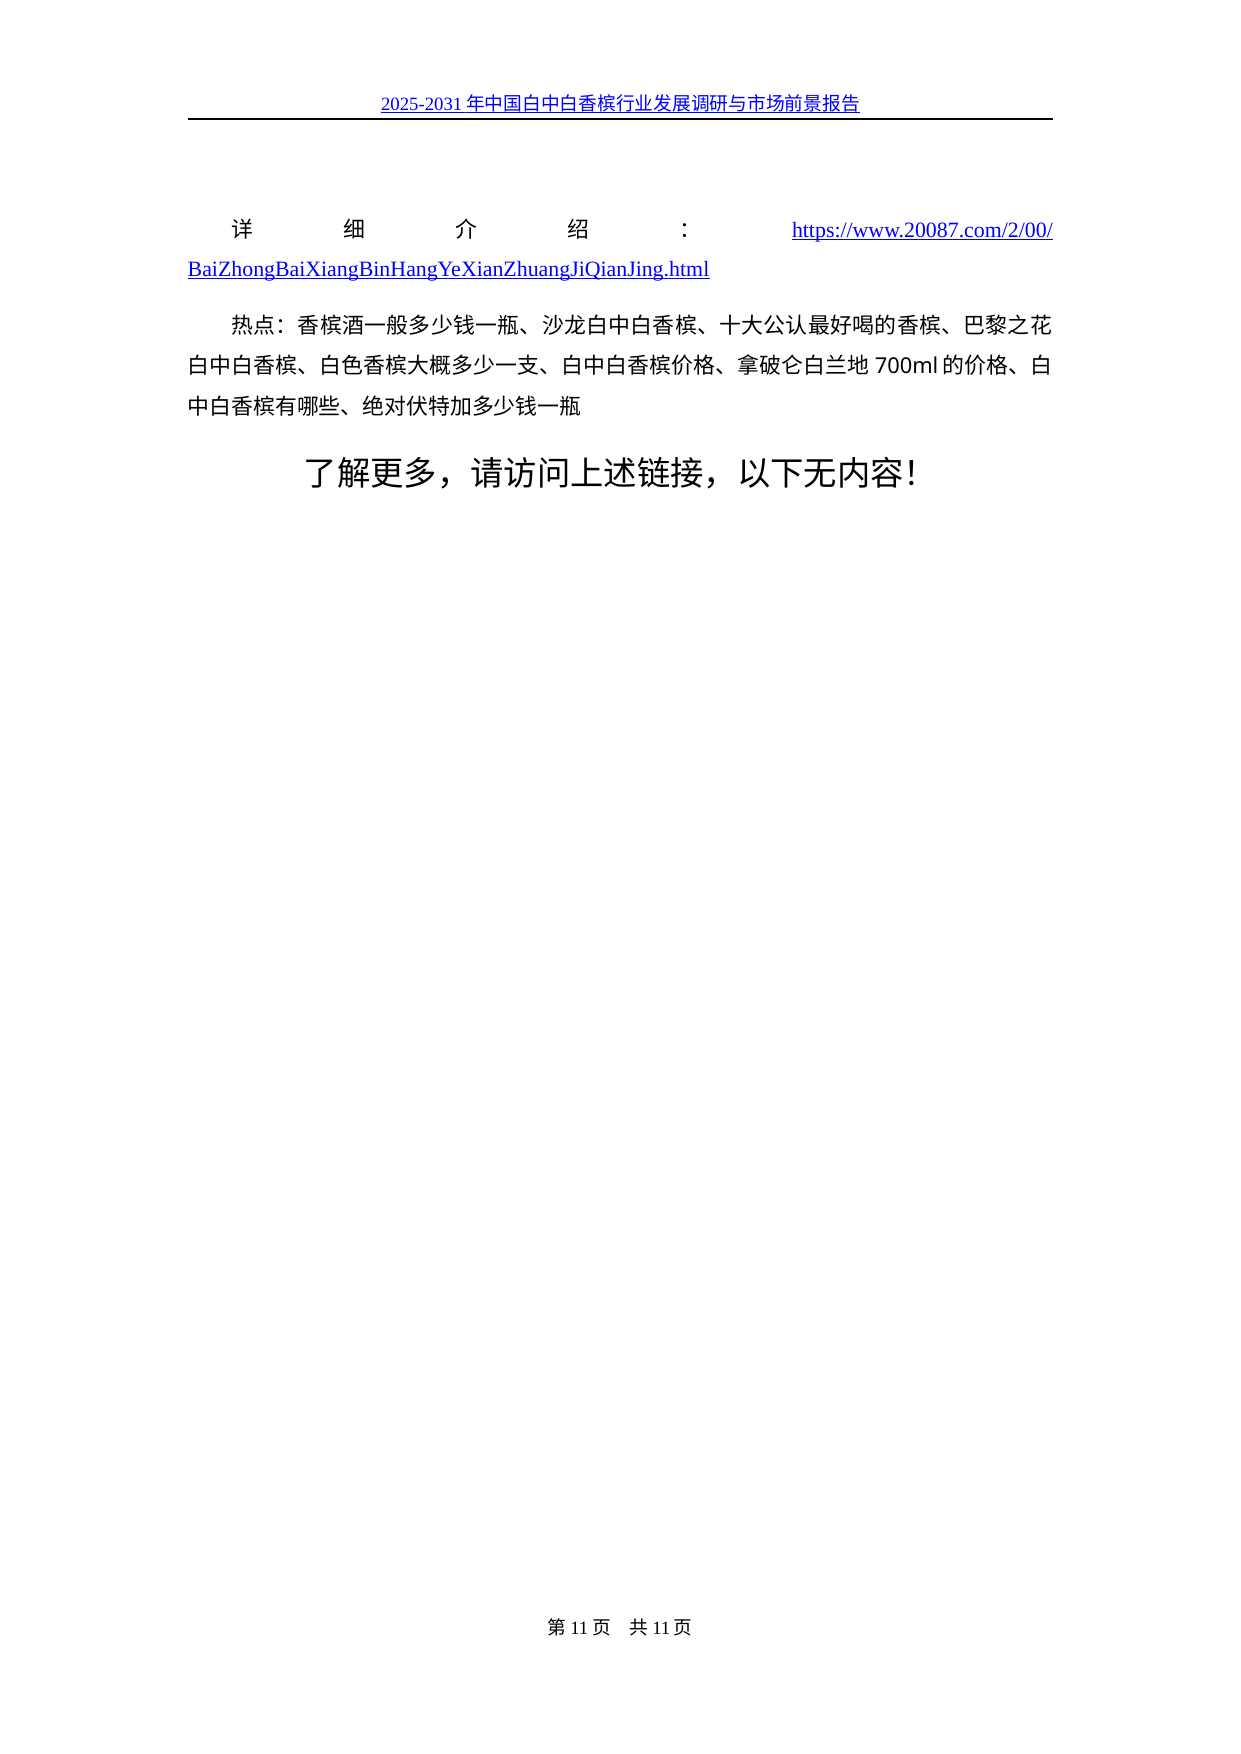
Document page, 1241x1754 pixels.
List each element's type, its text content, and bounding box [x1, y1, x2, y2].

text 热点：香槟酒一般多少钱一瓶、沙龙白中白香槟、十大公认最好喝的香槟、巴黎之花白中白香槟、白色香槟大概多少一支、白中白香槟价格、拿破仑白兰地700ml的价格、白中白香槟有哪些、绝对伏特加多少钱一瓶 [187, 307, 1053, 421]
title 了解更多，请访问上述链接，以下无内容！ [187, 438, 1053, 503]
text 详细介绍：https://www.20087.com/2/00/BaiZhongBaiXiangBinHangYeXianZhuangJiQianJing.html [187, 212, 1053, 285]
